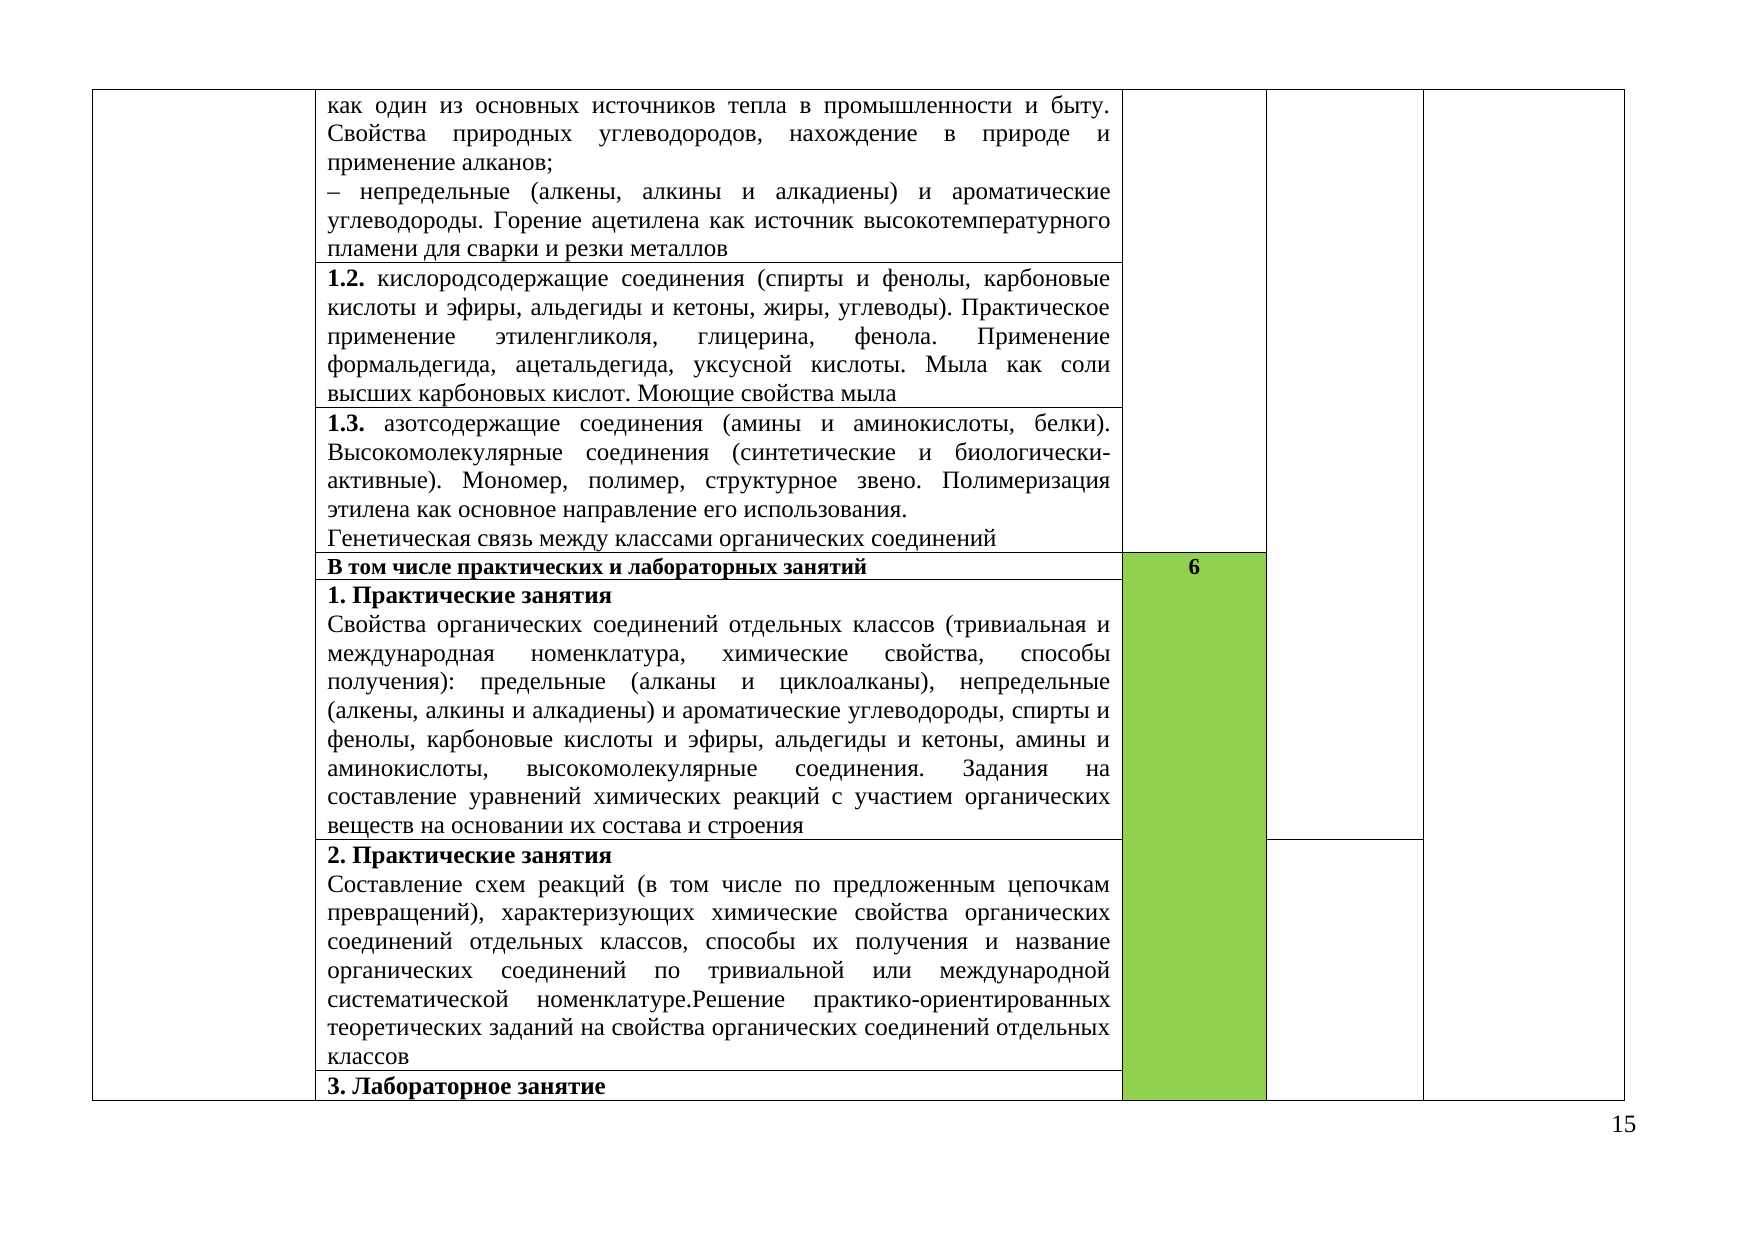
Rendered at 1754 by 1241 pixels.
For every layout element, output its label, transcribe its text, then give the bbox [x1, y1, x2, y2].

table_cell 1.2. кислородсодержащие соединения (спирты и фенолы, карбоновые кислоты и эфиры, альдегиды и кетоны, жиры, углеводы). Практическое применение этиленгликоля, глицерина, фенола. Применение формальдегида, ацетальдегида, уксусной кислоты. Мыла как соли высших карбоновых кислот. Моющие свойства мыла [316, 263, 1122, 407]
table_cell 2. Практические занятия Составление схем реакций (в том числе по предложенным цепочкам превращений), характеризующих химические свойства органических соединений отдельных классов, способы их получения и название органических соединений по тривиальной или международной систематической номенклатуре.Решение практико-ориентированных теоретических заданий на свойства органических соединений отдельных классов [316, 840, 1122, 1070]
table_cell [1267, 840, 1423, 1100]
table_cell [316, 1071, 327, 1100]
table_cell 1.3. азотсодержащие соединения (амины и аминокислоты, белки). Высокомолекулярные соединения (синтетические и биологически-активные). Мономер, полимер, структурное звено. Полимеризация этилена как основное направление его использования. Генетическая связь между классами органических соединений [316, 408, 1122, 552]
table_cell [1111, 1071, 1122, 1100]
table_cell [316, 90, 1122, 262]
table_cell 1. Практические занятия Свойства органических соединений отдельных классов (тривиальная и международная номенклатура, химические свойства, способы получения): предельные (алканы и циклоалканы), непредельные (алкены, алкины и алкадиены) и ароматические углеводороды, спирты и фенолы, карбоновые кислоты и эфиры, альдегиды и кетоны, амины и аминокислоты, высокомолекулярные соединения. Задания на составление уравнений химических реакций с участием органических веществ на основании их состава и строения [316, 580, 1122, 839]
table_cell В том числе практических и лабораторных занятий [316, 553, 1122, 579]
table_cell 6 [1123, 553, 1266, 1100]
